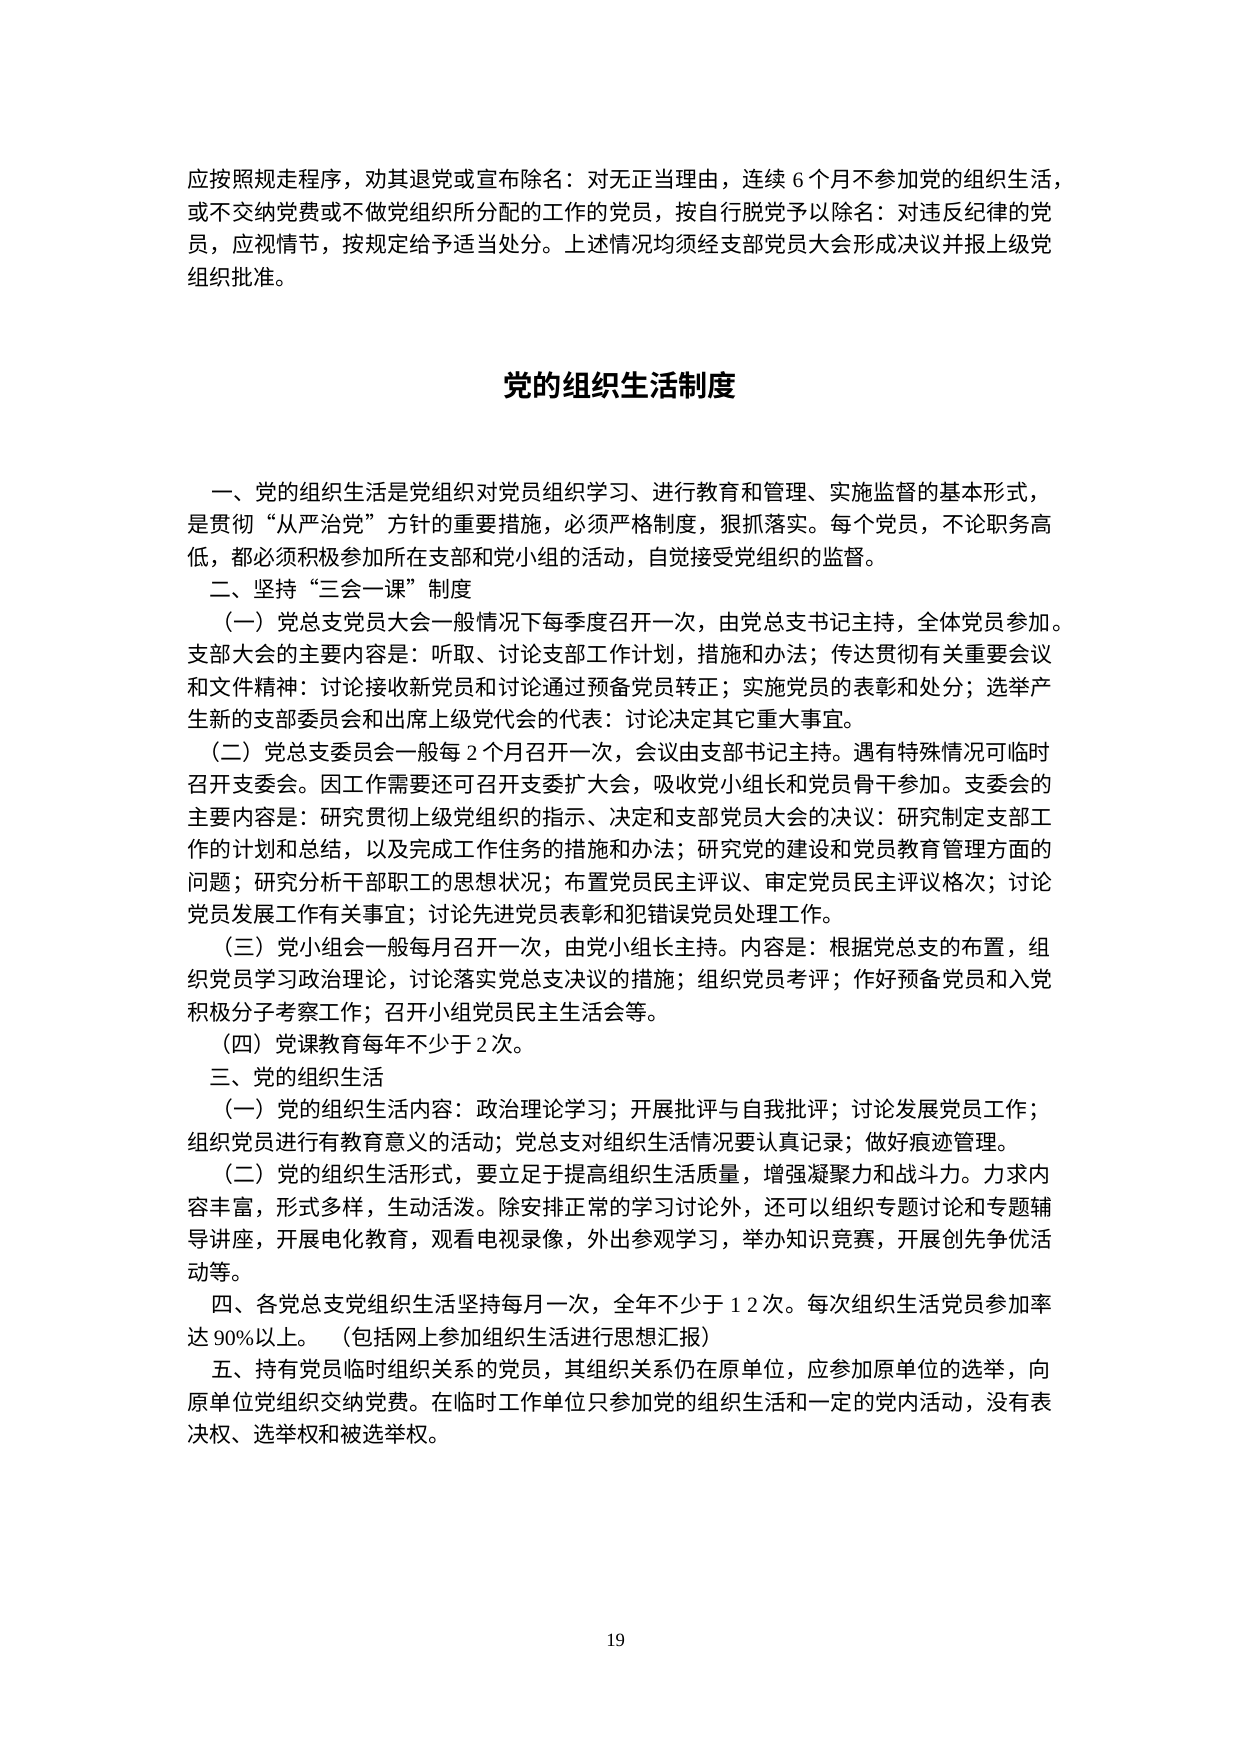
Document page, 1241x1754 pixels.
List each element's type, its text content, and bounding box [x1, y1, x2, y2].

text （二）党的组织生活形式，要立足于提高组织生活质量，增强凝聚力和战斗力。力求内容丰富，形式多样，生动活泼。除安排正常的学习讨论外，还可以组织专题讨论和专题辅导讲座，开展电化教育，观看电视录像，外出参观学习，举办知识竞赛，开展创先争优活动等。 [187, 1157, 1053, 1287]
text （二）党总支委员会一般每2个月召开一次，会议由支部书记主持。遇有特殊情况可临时召开支委会。因工作需要还可召开支委扩大会，吸收党小组长和党员骨干参加。支委会的主要内容是：研究贯彻上级党组织的指示、决定和支部党员大会的决议：研究制定支部工作的计划和总结，以及完成工作住务的措施和办法；研究党的建设和党员教育管理方面的问题；研究分析干部职工的思想状况；布置党员民主评议、审定党员民主评议格次；讨论党员发展工作有关事宜；讨论先进党员表彰和犯错误党员处理工作。 [187, 734, 1053, 929]
text 一、党的组织生活是党组织对党员组织学习、进行教育和管理、实施监督的基本形式，是贯彻“从严治党”方针的重要措施，必须严格制度，狠抓落实。每个党员，不论职务高低，都必须积极参加所在支部和党小组的活动，自觉接受党组织的监督。 [187, 474, 1053, 572]
text （三）党小组会一般每月召开一次，由党小组长主持。内容是：根据党总支的布置，组织党员学习政治理论，讨论落实党总支决议的措施；组织党员考评；作好预备党员和入党积极分子考察工作；召开小组党员民主生活会等。 [187, 929, 1053, 1027]
text 三、党的组织生活 [187, 1059, 1053, 1092]
text 五、持有党员临时组织关系的党员，其组织关系仍在原单位，应参加原单位的选举，向原单位党组织交纳党费。在临时工作单位只参加党的组织生活和一定的党内活动，没有表决权、选举权和被选举权。 [187, 1352, 1053, 1449]
text 四、各党总支党组织生活坚持每月一次，全年不少于1 2次。每次组织生活党员参加率达90%以上。 （包括网上参加组织生活进行思想汇报） [187, 1287, 1053, 1352]
subtitle 党的组织生活制度 [187, 352, 1053, 417]
text （一）党的组织生活内容：政治理论学习；开展批评与自我批评；讨论发展党员工作；组织党员进行有教育意义的活动；党总支对组织生活情况要认真记录；做好痕迹管理。 [187, 1092, 1053, 1157]
text （四）党课教育每年不少于2次。 [187, 1027, 1053, 1059]
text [187, 162, 1053, 292]
text （一）党总支党员大会一般情况下每季度召开一次，由党总支书记主持，全体党员参加。支部大会的主要内容是：听取、讨论支部工作计划，措施和办法；传达贯彻有关重要会议和文件精神：讨论接收新党员和讨论通过预备党员转正；实施党员的表彰和处分；选举产生新的支部委员会和出席上级党代会的代表：讨论决定其它重大事宜。 [187, 604, 1053, 734]
text 二、坚持“三会一课”制度 [187, 572, 1053, 604]
